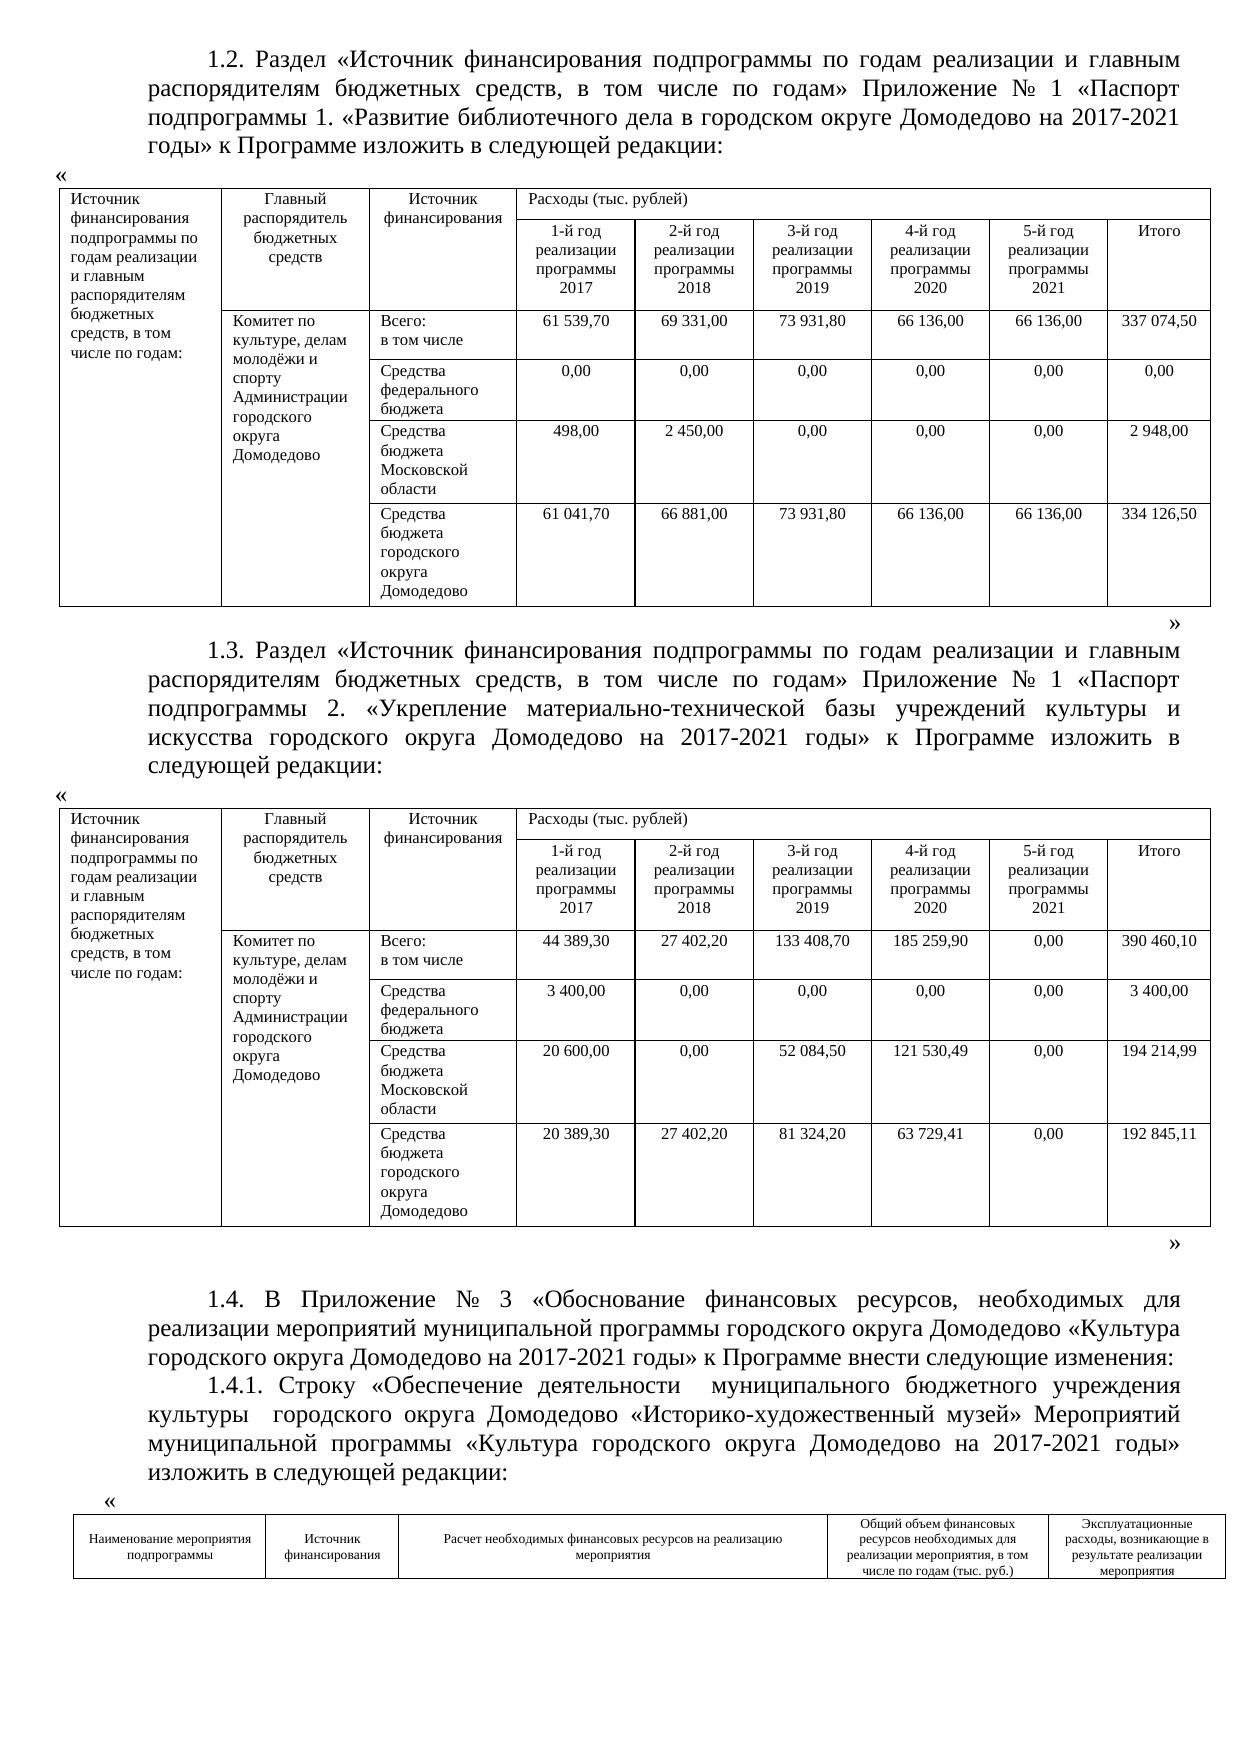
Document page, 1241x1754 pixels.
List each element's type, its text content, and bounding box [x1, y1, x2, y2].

table_cell 0,00 [872, 360, 989, 420]
table_cell 66 881,00 [636, 504, 753, 606]
table_cell 52 084,50 [754, 1041, 871, 1123]
table_cell 0,00 [990, 360, 1107, 420]
text « [29, 159, 1181, 188]
table_header Расчет необходимых финансовых ресурсов на реализацию мероприятия [399, 1515, 827, 1578]
text 1.4.1. Строку «Обеспечение деятельности муниципального бюджетного учреждения культуры городского округа Домодедово «Историко-художественный музей» Мероприятий муниципальной программы «Культура городского округа Домодедово на 2017-2021 годы» изложить в следующей редакции: [148, 1371, 1181, 1486]
table_cell 73 931,80 [754, 504, 871, 606]
table_cell 66 136,00 [990, 504, 1107, 606]
table_cell Всего: в том числе [370, 931, 516, 979]
table_header Общий объем финансовых ресурсов необходимых для реализации мероприятия, в том числе по годам (тыс. руб.) [828, 1515, 1048, 1578]
table_cell 0,00 [990, 421, 1107, 503]
text 1.2. Раздел «Источник финансирования подпрограммы по годам реализации и главным распорядителям бюджетных средств, в том числе по годам» Приложение № 1 «Паспорт подпрограммы 1. «Развитие библиотечного дела в городском округе Домодедово на 2017-2021 годы» к Программе изложить в следующей редакции: [148, 44, 1181, 159]
table_cell 133 408,70 [754, 931, 871, 979]
table_header Источник финансирования [370, 809, 516, 929]
table_cell 0,00 [990, 1041, 1107, 1123]
table_header Источник финансирования [370, 189, 516, 309]
table_cell 2 948,00 [1108, 421, 1210, 503]
table_cell Всего: в том числе [370, 311, 516, 359]
table_cell Средства бюджета городского округа Домодедово [370, 1124, 516, 1226]
table_header Источник финансирования [266, 1515, 398, 1578]
table_cell 73 931,80 [754, 311, 871, 359]
table_cell Средства бюджета городского округа Домодедово [370, 504, 516, 606]
text 1.3. Раздел «Источник финансирования подпрограммы по годам реализации и главным распорядителям бюджетных средств, в том числе по годам» Приложение № 1 «Паспорт подпрограммы 2. «Укрепление материально-технической базы учреждений культуры и искусства городского округа Домодедово на 2017-2021 годы» к Программе изложить в следующей редакции: [148, 636, 1181, 779]
table_cell 44 389,30 [517, 931, 634, 979]
table_cell 81 324,20 [754, 1124, 871, 1226]
table_cell 2-й год реализации программы 2018 [636, 840, 753, 929]
table_cell 334 126,50 [1108, 504, 1210, 606]
table_cell 27 402,20 [636, 931, 753, 979]
table_header Главный распорядитель бюджетных средств [222, 189, 369, 309]
table_cell 2-й год реализации программы 2018 [636, 220, 753, 309]
table_cell 1-й год реализации программы 2017 [517, 840, 634, 929]
table_cell Комитет по культуре, делам молодёжи и спорту Администрации городского округа Домодедово [222, 311, 369, 606]
table_cell 498,00 [517, 421, 634, 503]
table_cell 0,00 [517, 360, 634, 420]
table_header Источник финансирования подпрограммы по годам реализации и главным распорядителям бюджетных средств, в том числе по годам: [60, 809, 221, 1226]
table_cell Средства бюджета Московской области [370, 421, 516, 503]
table_cell 390 460,10 [1108, 931, 1210, 979]
table_cell 0,00 [990, 931, 1107, 979]
table_cell 337 074,50 [1108, 311, 1210, 359]
table_cell Итого [1108, 840, 1210, 929]
table_cell 69 331,00 [636, 311, 753, 359]
table_cell 66 136,00 [872, 504, 989, 606]
table_cell 0,00 [872, 980, 989, 1040]
table_cell Средства бюджета Московской области [370, 1041, 516, 1123]
table_cell 20 389,30 [517, 1124, 634, 1226]
table_cell 3 400,00 [1108, 980, 1210, 1040]
table_cell 0,00 [990, 1124, 1107, 1226]
table_cell 185 259,90 [872, 931, 989, 979]
table_cell 4-й год реализации программы 2020 [872, 840, 989, 929]
table_cell 0,00 [754, 360, 871, 420]
table_cell 66 136,00 [990, 311, 1107, 359]
table_cell 0,00 [990, 980, 1107, 1040]
table_cell 27 402,20 [636, 1124, 753, 1226]
table_cell 0,00 [636, 1041, 753, 1123]
table_cell 5-й год реализации программы 2021 [990, 220, 1107, 309]
table_header Наименование мероприятия подпрограммы [74, 1515, 265, 1578]
table_cell 3 400,00 [517, 980, 634, 1040]
table_cell 1-й год реализации программы 2017 [517, 220, 634, 309]
table_cell Комитет по культуре, делам молодёжи и спорту Администрации городского округа Домодедово [222, 931, 369, 1226]
table_cell 192 845,11 [1108, 1124, 1210, 1226]
table_cell 66 136,00 [872, 311, 989, 359]
text » [207, 1227, 1181, 1256]
text « [29, 779, 1181, 808]
text 1.4. В Приложение № 3 «Обоснование финансовых ресурсов, необходимых для реализации мероприятий муниципальной программы городского округа Домодедово «Культура городского округа Домодедово на 2017-2021 годы» к Программе внести следующие изменения: [148, 1284, 1181, 1371]
table_cell 3-й год реализации программы 2019 [754, 840, 871, 929]
table_cell 3-й год реализации программы 2019 [754, 220, 871, 309]
table_cell 2 450,00 [636, 421, 753, 503]
table_cell 5-й год реализации программы 2021 [990, 840, 1107, 929]
table_cell 0,00 [872, 421, 989, 503]
table_cell Средства федерального бюджета [370, 360, 516, 420]
table_header Главный распорядитель бюджетных средств [222, 809, 369, 929]
table_cell 61 539,70 [517, 311, 634, 359]
table_cell 194 214,99 [1108, 1041, 1210, 1123]
table_header Эксплуатационные расходы, возникающие в результате реализации мероприятия [1049, 1515, 1225, 1578]
table_cell Итого [1108, 220, 1210, 309]
table_cell 0,00 [636, 980, 753, 1040]
table_cell 61 041,70 [517, 504, 634, 606]
table_header Расходы (тыс. рублей) [517, 189, 1210, 219]
table_cell 4-й год реализации программы 2020 [872, 220, 989, 309]
table_cell 20 600,00 [517, 1041, 634, 1123]
table_cell 0,00 [754, 980, 871, 1040]
text « [103, 1486, 1181, 1514]
table_header Источник финансирования подпрограммы по годам реализации и главным распорядителям бюджетных средств, в том числе по годам: [60, 189, 221, 606]
table_header Расходы (тыс. рублей) [517, 809, 1210, 839]
table_cell 0,00 [1108, 360, 1210, 420]
table_cell 0,00 [754, 421, 871, 503]
table_cell Средства федерального бюджета [370, 980, 516, 1040]
table_cell 63 729,41 [872, 1124, 989, 1226]
table_cell 121 530,49 [872, 1041, 989, 1123]
text » [207, 607, 1181, 636]
table_cell 0,00 [636, 360, 753, 420]
